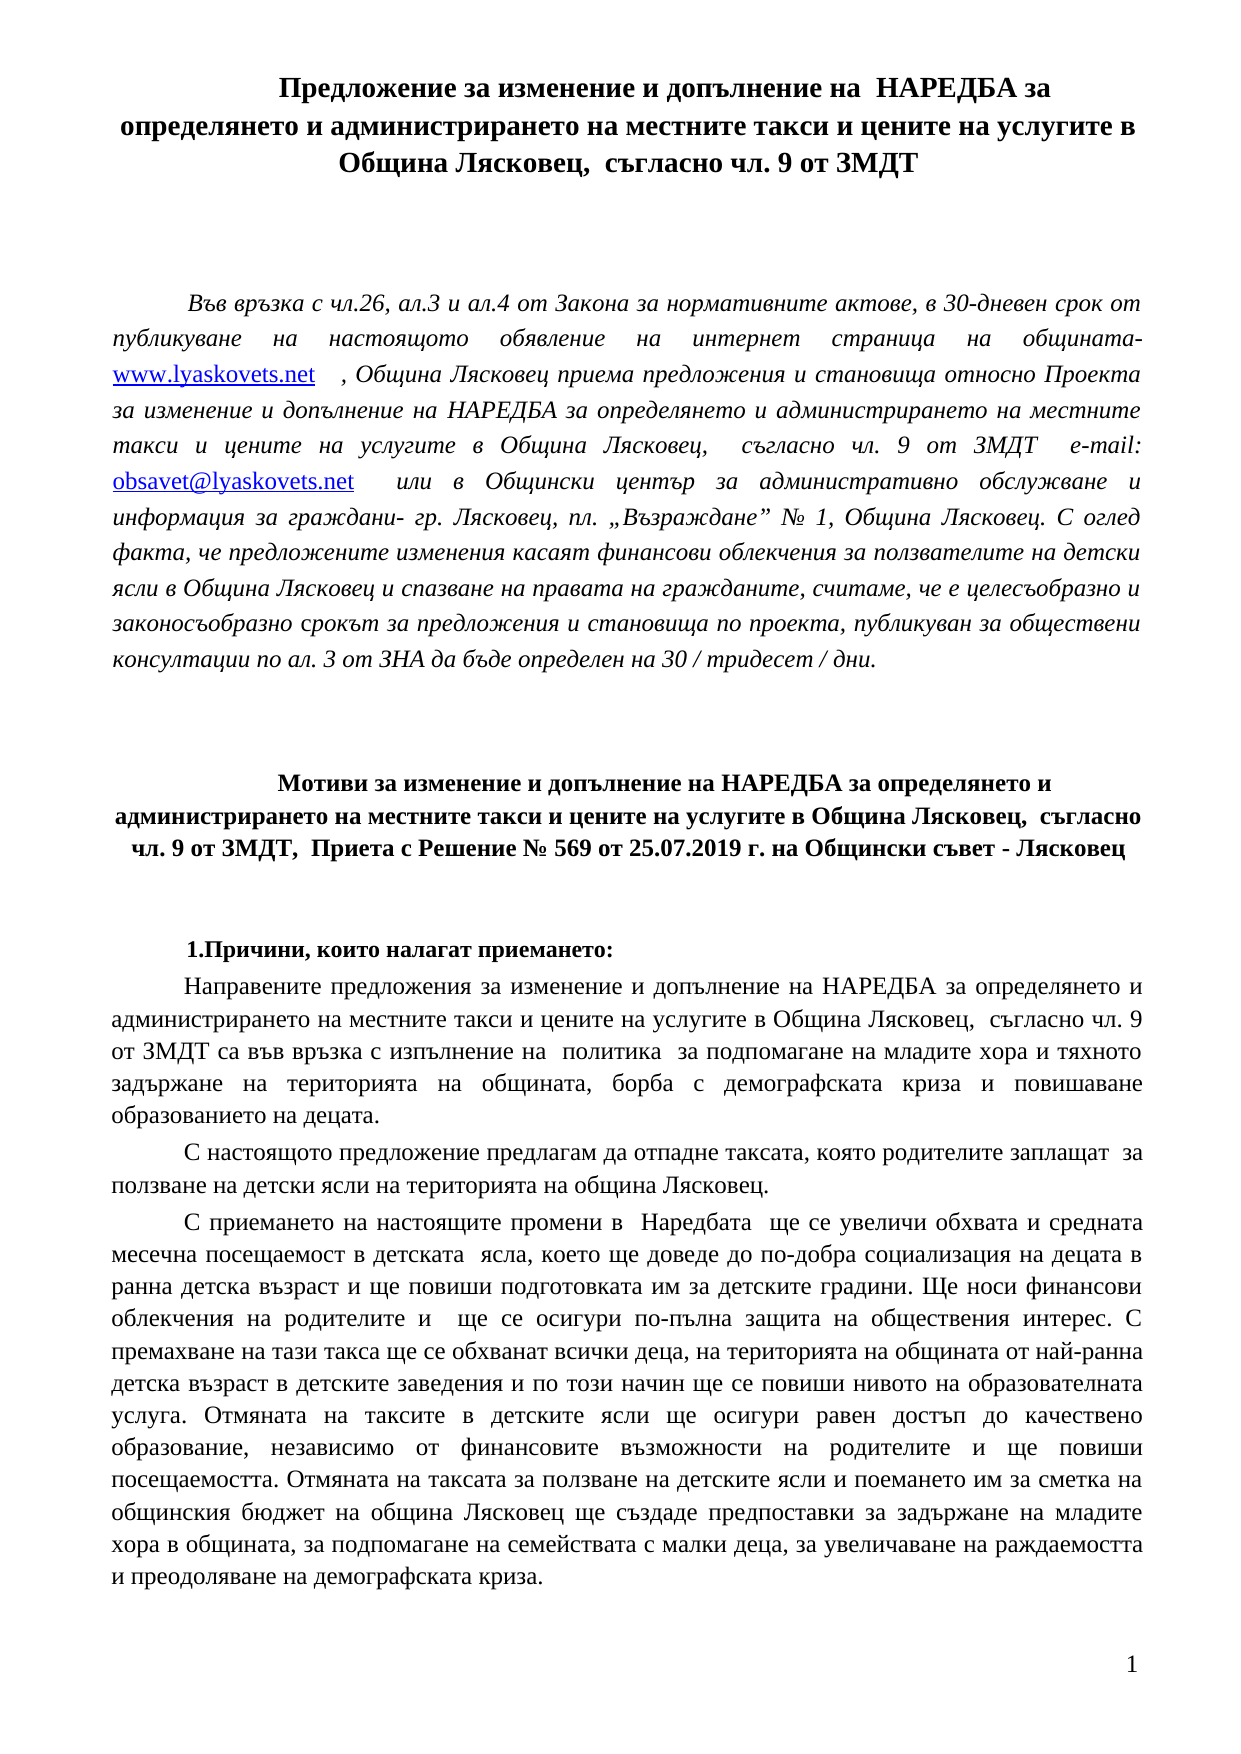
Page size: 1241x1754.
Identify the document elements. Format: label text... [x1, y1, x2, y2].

text С приемането на настоящите промени в Наредбата ще се увеличи обхвата и средната месечна посещаемост в детската ясла, което ще доведе до по-добра социализация на децата в ранна детска възраст и ще повиши подготовката им за детските градини. Ще носи финансови облекчения на родителите и ще се осигури по-пълна защита на обществения интерес. С премахване на тази такса ще се обхванат всички деца, на територията на общината от най-ранна детска възраст в детските заведения и по този начин ще се повиши нивото на образователната услуга. Отмяната на таксите в детските ясли ще осигури равен достъп до качествено образование, независимо от финансовите възможности на родителите и ще повиши посещаемостта. Отмяната на таксата за ползване на детските ясли и поемането им за сметка на общинския бюджет на община Лясковец ще създаде предпоставки за задържане на младите хора в общината, за подпомагане на семействата с малки деца, за увеличаване на раждаемостта и преодоляване на демографската криза. [111, 1207, 1144, 1590]
text Във връзка с чл.26, ал.3 и ал.4 от Закона за нормативните актове, в 30-дневен срок от публикуване на настоящото обявление на интернет страница на общината-www.lyaskovets.net , Община Лясковец приема предложения и становища относно Проекта за изменение и допълнение на НАРЕДБА за определянето и администрирането на местните такси и цените на услугите в Община Лясковец, съгласно чл. 9 от ЗМДТ e-mail: obsavet@lyaskovets.net или в Общински център за административно обслужване и информация за граждани- гр. Лясковец, пл. „Възраждане” № 1, Община Лясковец. С оглед факта, че предложените изменения касаят финансови облекчения за ползвателите на детски ясли в Община Лясковец и спазване на правата на гражданите, считаме, че е целесъобразно и законосъобразно срокът за предложения и становища по проекта, публикуван за обществени консултации по ал. 3 от ЗНА да бъде определен на 30 / тридесет / дни. [112, 288, 1144, 673]
subtitle Предложение за изменение и допълнение на НАРЕДБА за определянето и администрирането на местните такси и цените на услугите в Община Лясковец, съгласно чл. 9 от ЗМДТ [112, 71, 1144, 179]
text 1.Причини, които налагат приемането: [186, 934, 1144, 962]
text С настоящото предложение предлагам да отпадне таксата, която родителите заплащат за ползване на детски ясли на територията на община Лясковец. [111, 1137, 1144, 1198]
subtitle Мотиви за изменение и допълнение на НАРЕДБА за определянето и администрирането на местните такси и цените на услугите в Община Лясковец, съгласно чл. 9 от ЗМДТ, Приета с Решение № 569 от 25.07.2019 г. на Общински съвет - Лясковец [112, 768, 1144, 862]
text Направените предложения за изменение и допълнение на НАРЕДБА за определянето и администрирането на местните такси и цените на услугите в Община Лясковец, съгласно чл. 9 от ЗМДТ са във връзка с изпълнение на политика за подпомагане на младите хора и тяхното задържане на територията на общината, борба с демографската криза и повишаване образованието на децата. [111, 971, 1144, 1129]
